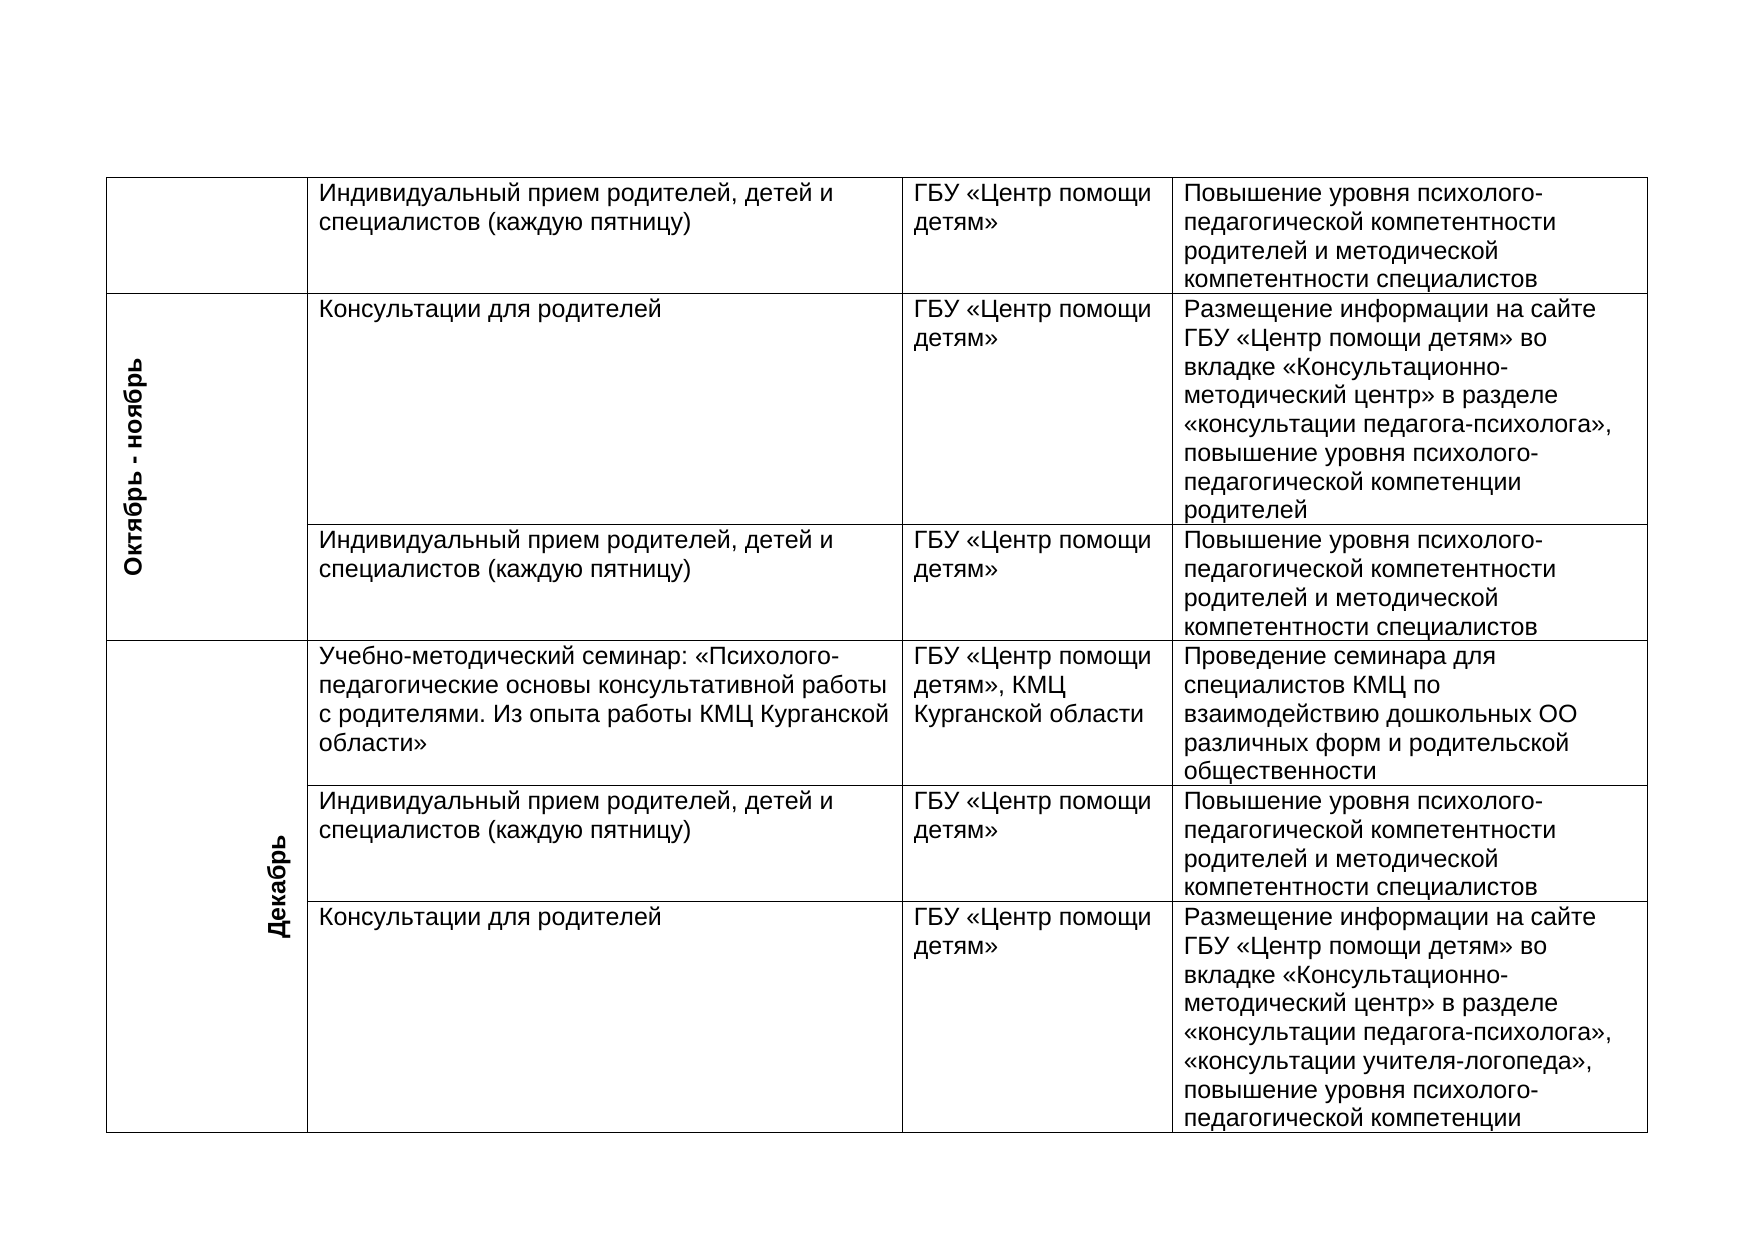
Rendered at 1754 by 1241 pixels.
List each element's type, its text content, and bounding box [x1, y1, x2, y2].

table_cell Повышение уровня психолого-педагогической компетентности родителей и методической компетентности специалистов [1173, 525, 1647, 640]
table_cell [1173, 902, 1647, 1132]
table_cell Проведение семинара для специалистов КМЦ по взаимодействию дошкольных ОО различных форм и родительской общественности [1173, 641, 1647, 785]
table_cell ГБУ «Центр помощи детям» [903, 525, 1172, 640]
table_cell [308, 902, 902, 1132]
table_cell Индивидуальный прием родителей, детей и специалистов (каждую пятницу) [308, 786, 902, 901]
table_cell Индивидуальный прием родителей, детей и специалистов (каждую пятницу) [308, 525, 902, 640]
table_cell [903, 902, 1172, 1132]
table_cell Размещение информации на сайте ГБУ «Центр помощи детям» во вкладке «Консультационно-методический центр» в разделе «консультации педагога-психолога», повышение уровня психолого-педагогической компетенции родителей [1173, 294, 1647, 524]
table_cell Индивидуальный прием родителей, детей и специалистов (каждую пятницу) [308, 178, 902, 293]
table_cell ГБУ «Центр помощи детям», КМЦ Курганской области [903, 641, 1172, 785]
table_cell ГБУ «Центр помощи детям» [903, 786, 1172, 901]
table_cell Октябрь - ноябрь [107, 294, 307, 640]
table_cell Повышение уровня психолого-педагогической компетентности родителей и методической компетентности специалистов [1173, 178, 1647, 293]
table_cell ГБУ «Центр помощи детям» [903, 294, 1172, 524]
table_cell Консультации для родителей [308, 294, 902, 524]
table_cell Повышение уровня психолого-педагогической компетентности родителей и методической компетентности специалистов [1173, 786, 1647, 901]
table_cell Декабрь [107, 641, 307, 1132]
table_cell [903, 178, 1172, 293]
table_cell Учебно-методический семинар: «Психолого-педагогические основы консультативной работы с родителями. Из опыта работы КМЦ Курганской области» [308, 641, 902, 785]
